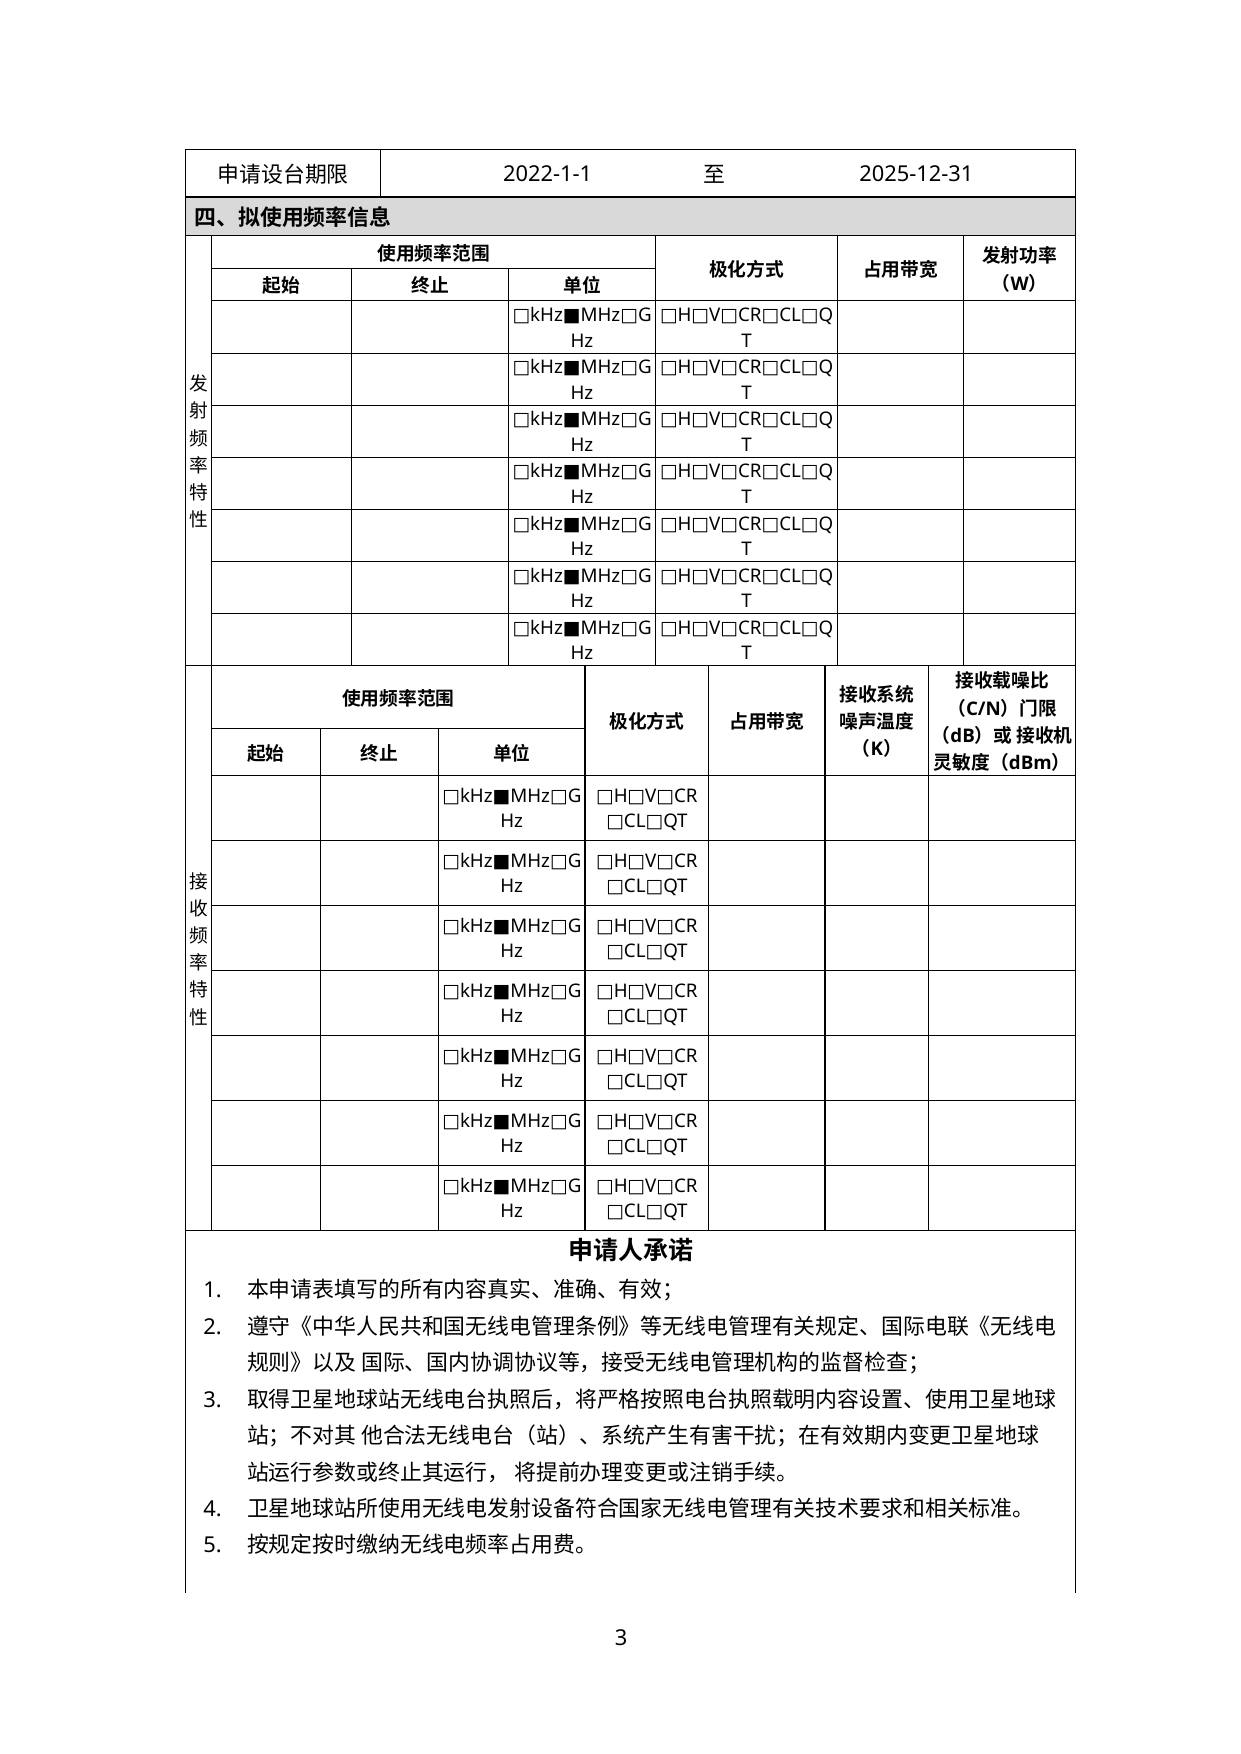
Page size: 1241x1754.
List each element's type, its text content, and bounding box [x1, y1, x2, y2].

table_cell [212, 510, 351, 561]
table_cell □H□V□CR□CL□QT [656, 510, 837, 561]
table_cell [212, 971, 320, 1035]
table_cell [709, 971, 824, 1035]
table_cell □H□V□CR□CL□QT [656, 458, 837, 509]
table_cell [964, 354, 1075, 404]
table_cell 单位 [509, 269, 655, 300]
table_cell □kHz■MHz□GHz [509, 510, 655, 561]
table_cell [964, 406, 1075, 457]
table_cell 极化方式 [656, 236, 837, 300]
table_cell 占用带宽 [709, 666, 824, 775]
table_cell 占用带宽 [838, 236, 963, 300]
table_cell 起始 [212, 729, 320, 775]
table_cell □kHz■MHz□GHz [439, 1166, 584, 1230]
table_cell □kHz■MHz□GHz [509, 562, 655, 613]
table_cell [321, 1166, 438, 1230]
table_cell □kHz■MHz□GHz [439, 776, 584, 840]
table_cell □kHz■MHz□GHz [439, 1101, 584, 1165]
table_cell 至 [693, 150, 735, 196]
table_cell □kHz■MHz□GHz [439, 841, 584, 905]
table_cell [321, 906, 438, 970]
table_cell □kHz■MHz□GHz [439, 906, 584, 970]
table_cell [212, 614, 351, 665]
table_cell [826, 1101, 928, 1165]
table_cell 发 射 频 率 特 性 [186, 236, 211, 665]
table_cell □H□V□CR □CL□QT [586, 1101, 708, 1165]
table_cell [838, 458, 963, 509]
table_cell 2022-1-1 [381, 150, 693, 196]
table_cell [352, 458, 508, 509]
table_cell [352, 354, 508, 404]
table_cell □H□V□CR □CL□QT [586, 776, 708, 840]
table_cell [212, 1101, 320, 1165]
table_cell [826, 776, 928, 840]
table_cell □H□V□CR □CL□QT [586, 841, 708, 905]
table_cell [838, 406, 963, 457]
table_cell [929, 1036, 1075, 1100]
table_cell [212, 301, 351, 352]
table_cell 终止 [352, 269, 508, 300]
table_cell [212, 841, 320, 905]
table_cell [929, 1101, 1075, 1165]
table_cell [321, 776, 438, 840]
table_cell [826, 906, 928, 970]
table_cell [352, 301, 508, 352]
table_cell [321, 841, 438, 905]
table_cell 申请设台期限 [186, 150, 380, 196]
table_cell 起始 [212, 269, 351, 300]
table_cell [929, 1166, 1075, 1230]
table_cell □kHz■MHz□GHz [509, 301, 655, 352]
table_cell [352, 614, 508, 665]
table_cell □H□V□CR □CL□QT [586, 906, 708, 970]
table_cell [826, 971, 928, 1035]
table_cell 接收载噪比 （C/N）门限（dB）或 接收机灵敏度（dBm） [929, 666, 1075, 775]
table_cell [838, 562, 963, 613]
table_cell □kHz■MHz□GHz [509, 406, 655, 457]
table_cell [964, 510, 1075, 561]
table_cell 发射功率 （W） [964, 236, 1075, 300]
table_cell [709, 1166, 824, 1230]
table_cell 使用频率范围 [212, 666, 584, 728]
table_cell 接 收 频 率 特 性 [186, 666, 211, 1230]
table_cell [826, 841, 928, 905]
table_cell □H□V□CR□CL□QT [656, 614, 837, 665]
table_cell □H□V□CR □CL□QT [586, 1036, 708, 1100]
table_cell 申请人承诺 本申请表填写的所有内容真实、准确、有效； 遵守《中华人民共和国无线电管理条例》等无线电管理有关规定、国际电联《无线电规则》以及 国际、国内协调协议等，接受无线电管理机构的监督检查； 取得卫星地球站无线电台执照后，将严格按照电台执照载明内容设置、使用卫星地球站；不对其 他合法无线电台（站）、系统产生有害干扰；在有效期内变更卫星地球站运行参数或终止其运行， 将提前办理变更或注销手续。 卫星地球站所使用无线电发射设备符合国家无线电管理有关技术要求和相关标准。 按规定按时缴纳无线电频率占用费。 [186, 1231, 1075, 1593]
table_cell 四、拟使用频率信息 [186, 198, 1075, 235]
table_cell [929, 776, 1075, 840]
table_cell [838, 354, 963, 404]
table_cell [929, 906, 1075, 970]
table_cell [212, 776, 320, 840]
table_cell [212, 562, 351, 613]
table_cell [838, 301, 963, 352]
table_cell □kHz■MHz□GHz [439, 971, 584, 1035]
table_cell [321, 971, 438, 1035]
table_cell [352, 510, 508, 561]
table_cell [709, 841, 824, 905]
table_cell [321, 1036, 438, 1100]
table_cell □H□V□CR □CL□QT [586, 1166, 708, 1230]
table_cell □kHz■MHz□GHz [509, 458, 655, 509]
table_cell [212, 1036, 320, 1100]
table_cell [826, 1036, 928, 1100]
table_cell [352, 406, 508, 457]
table_cell □H□V□CR □CL□QT [586, 971, 708, 1035]
table_cell [929, 841, 1075, 905]
table_cell □H□V□CR□CL□QT [656, 354, 837, 404]
table_cell [964, 614, 1075, 665]
table_cell [352, 562, 508, 613]
table_cell □H□V□CR□CL□QT [656, 406, 837, 457]
table_cell □kHz■MHz□GHz [439, 1036, 584, 1100]
table_cell [964, 301, 1075, 352]
table_cell [212, 354, 351, 404]
table_cell [212, 458, 351, 509]
table_cell □kHz■MHz□GHz [509, 354, 655, 404]
table_cell [709, 1101, 824, 1165]
table_cell [826, 1166, 928, 1230]
table_cell 接收系统 噪声温度 （K） [826, 666, 928, 775]
table_cell 使用频率范围 [212, 236, 655, 268]
table_cell 单位 [439, 729, 584, 775]
table_cell □H□V□CR□CL□QT [656, 301, 837, 352]
table_cell [212, 1166, 320, 1230]
table_cell [709, 1036, 824, 1100]
table_cell □H□V□CR□CL□QT [656, 562, 837, 613]
table_cell [212, 406, 351, 457]
table_cell 终止 [321, 729, 438, 775]
table_cell [838, 510, 963, 561]
table_cell [964, 458, 1075, 509]
table_cell [321, 1101, 438, 1165]
table_cell [964, 562, 1075, 613]
table_cell [709, 906, 824, 970]
table_cell 极化方式 [586, 666, 708, 775]
table_cell 2025-12-31 [735, 150, 1075, 196]
table_cell [838, 614, 963, 665]
table_cell [709, 776, 824, 840]
table_cell □kHz■MHz□GHz [509, 614, 655, 665]
table_cell [929, 971, 1075, 1035]
table_cell [212, 906, 320, 970]
